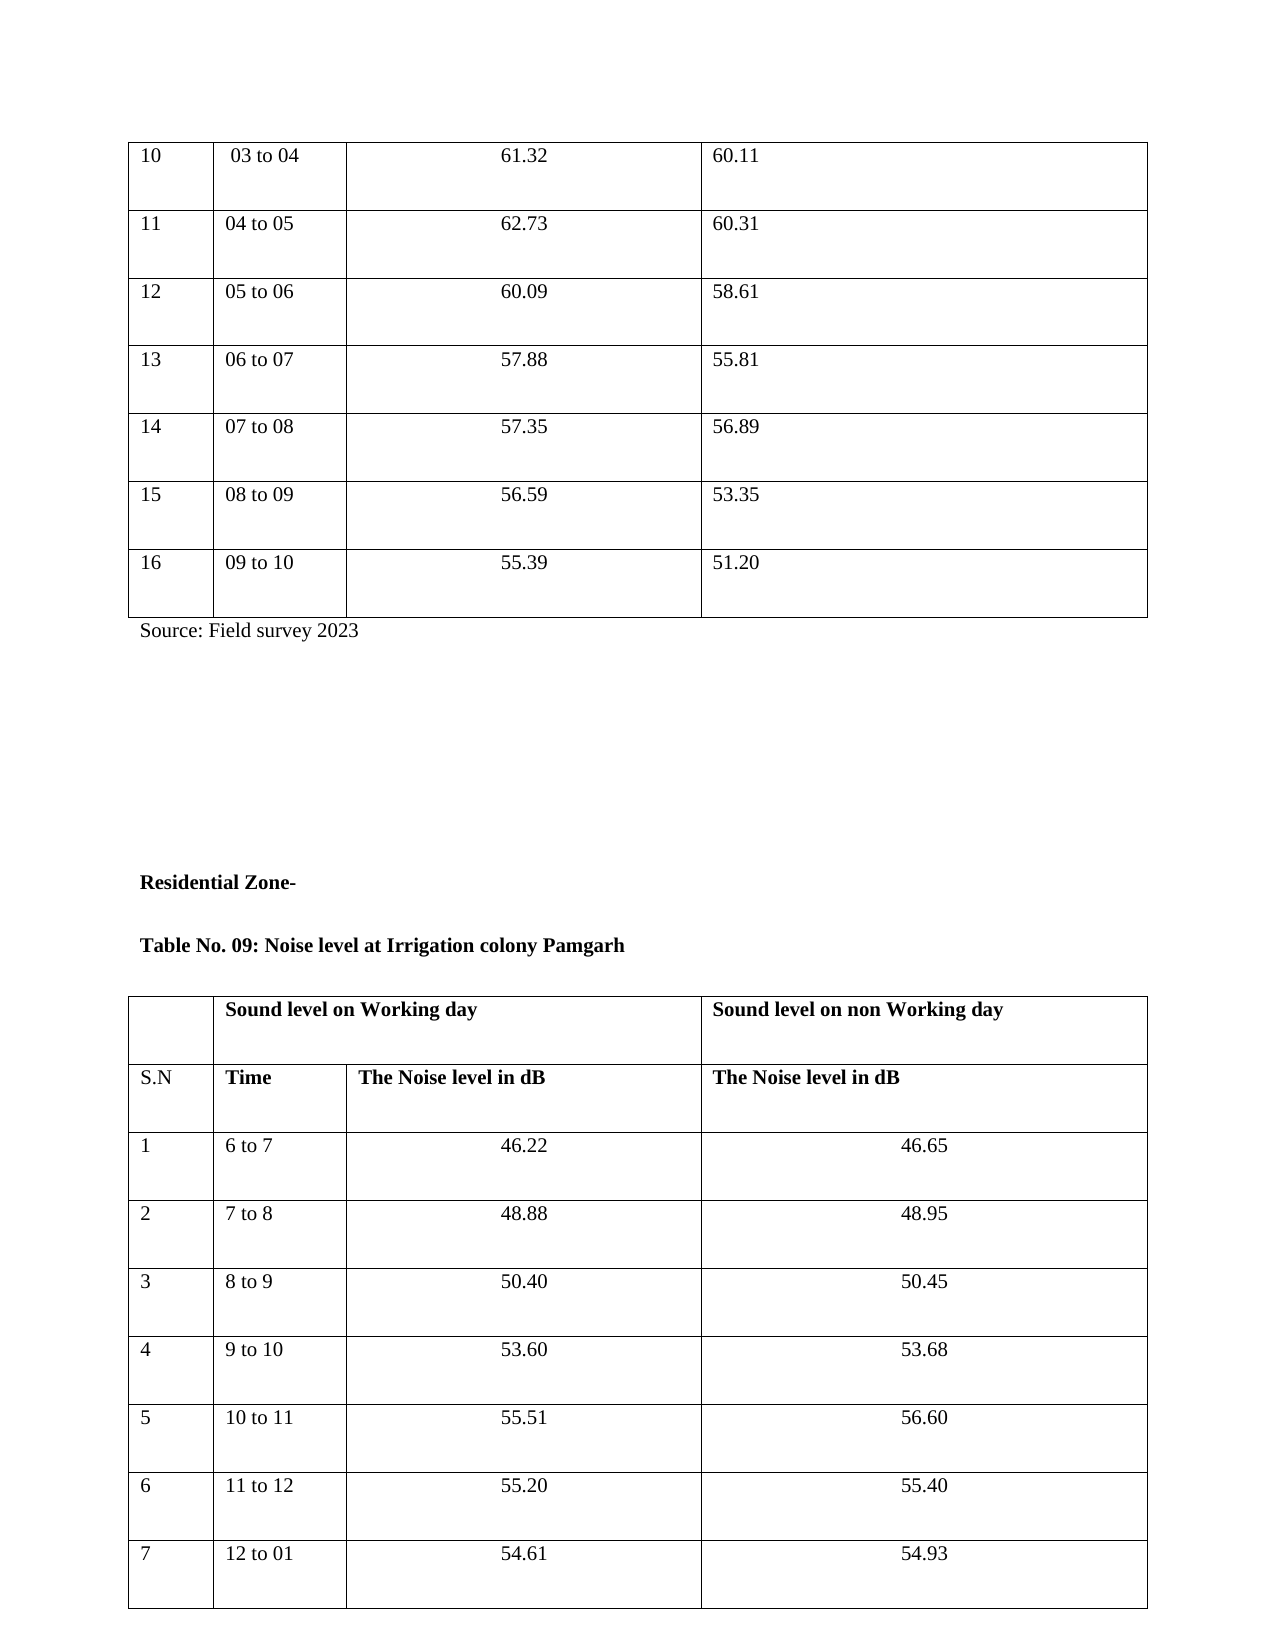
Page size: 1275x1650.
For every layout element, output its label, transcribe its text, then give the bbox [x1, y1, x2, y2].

table_cell The Noise level in dB [702, 1065, 1147, 1132]
table_cell 60.09 [347, 279, 701, 345]
table_cell 9 to 10 [214, 1337, 346, 1404]
table_cell 50.40 [347, 1269, 701, 1336]
table_cell 51.20 [702, 550, 1147, 617]
table_cell 58.61 [702, 279, 1147, 345]
table_cell 11 to 12 [214, 1473, 346, 1539]
table_header [129, 997, 213, 1064]
table_cell 07 to 08 [214, 414, 346, 481]
table_cell 05 to 06 [214, 279, 346, 345]
table_cell 15 [129, 482, 213, 549]
text Table No. 09: Noise level at Irrigation colony Pamgarh [139, 933, 1135, 957]
table_cell 54.61 [347, 1541, 701, 1607]
table_cell 14 [129, 414, 213, 481]
table_cell S.N [129, 1065, 213, 1132]
table_cell 03 to 04 [214, 143, 346, 209]
table_cell 48.95 [702, 1201, 1147, 1268]
text Source: Field survey 2023 [139, 618, 1135, 642]
table_cell 12 to 01 [214, 1541, 346, 1607]
table_cell 06 to 07 [214, 346, 346, 413]
table_cell 7 [129, 1541, 213, 1607]
table_cell 46.65 [702, 1133, 1147, 1200]
table_cell 55.51 [347, 1405, 701, 1472]
table_cell 48.88 [347, 1201, 701, 1268]
table_cell 6 to 7 [214, 1133, 346, 1200]
table_cell 50.45 [702, 1269, 1147, 1336]
table_cell 60.31 [702, 211, 1147, 277]
table_cell 61.32 [347, 143, 701, 209]
table_cell 57.35 [347, 414, 701, 481]
table_cell 8 to 9 [214, 1269, 346, 1336]
table_cell The Noise level in dB [347, 1065, 701, 1132]
table_cell 10 to 11 [214, 1405, 346, 1472]
table_header Sound level on Working day [214, 997, 701, 1064]
table_cell 53.35 [702, 482, 1147, 549]
table_cell 53.68 [702, 1337, 1147, 1404]
table_cell 55.20 [347, 1473, 701, 1539]
text Residential Zone- [139, 870, 1135, 894]
table_cell 1 [129, 1133, 213, 1200]
table_cell 13 [129, 346, 213, 413]
table_cell 55.40 [702, 1473, 1147, 1539]
table_cell 46.22 [347, 1133, 701, 1200]
table_cell 3 [129, 1269, 213, 1336]
table_cell 04 to 05 [214, 211, 346, 277]
table_cell 55.39 [347, 550, 701, 617]
table_cell 11 [129, 211, 213, 277]
table_cell 2 [129, 1201, 213, 1268]
table_cell 6 [129, 1473, 213, 1539]
table_cell 16 [129, 550, 213, 617]
table_cell Time [214, 1065, 346, 1132]
table_cell 09 to 10 [214, 550, 346, 617]
table_cell 5 [129, 1405, 213, 1472]
table_cell 56.59 [347, 482, 701, 549]
table_cell 54.93 [702, 1541, 1147, 1607]
table_cell 56.89 [702, 414, 1147, 481]
table_cell 62.73 [347, 211, 701, 277]
table_cell 53.60 [347, 1337, 701, 1404]
table_cell 60.11 [702, 143, 1147, 209]
table_cell 10 [129, 143, 213, 209]
table_header Sound level on non Working day [702, 997, 1147, 1064]
table_cell 08 to 09 [214, 482, 346, 549]
table_cell 57.88 [347, 346, 701, 413]
table_cell 12 [129, 279, 213, 345]
table_cell 55.81 [702, 346, 1147, 413]
table_cell 56.60 [702, 1405, 1147, 1472]
table_cell 4 [129, 1337, 213, 1404]
table_cell 7 to 8 [214, 1201, 346, 1268]
